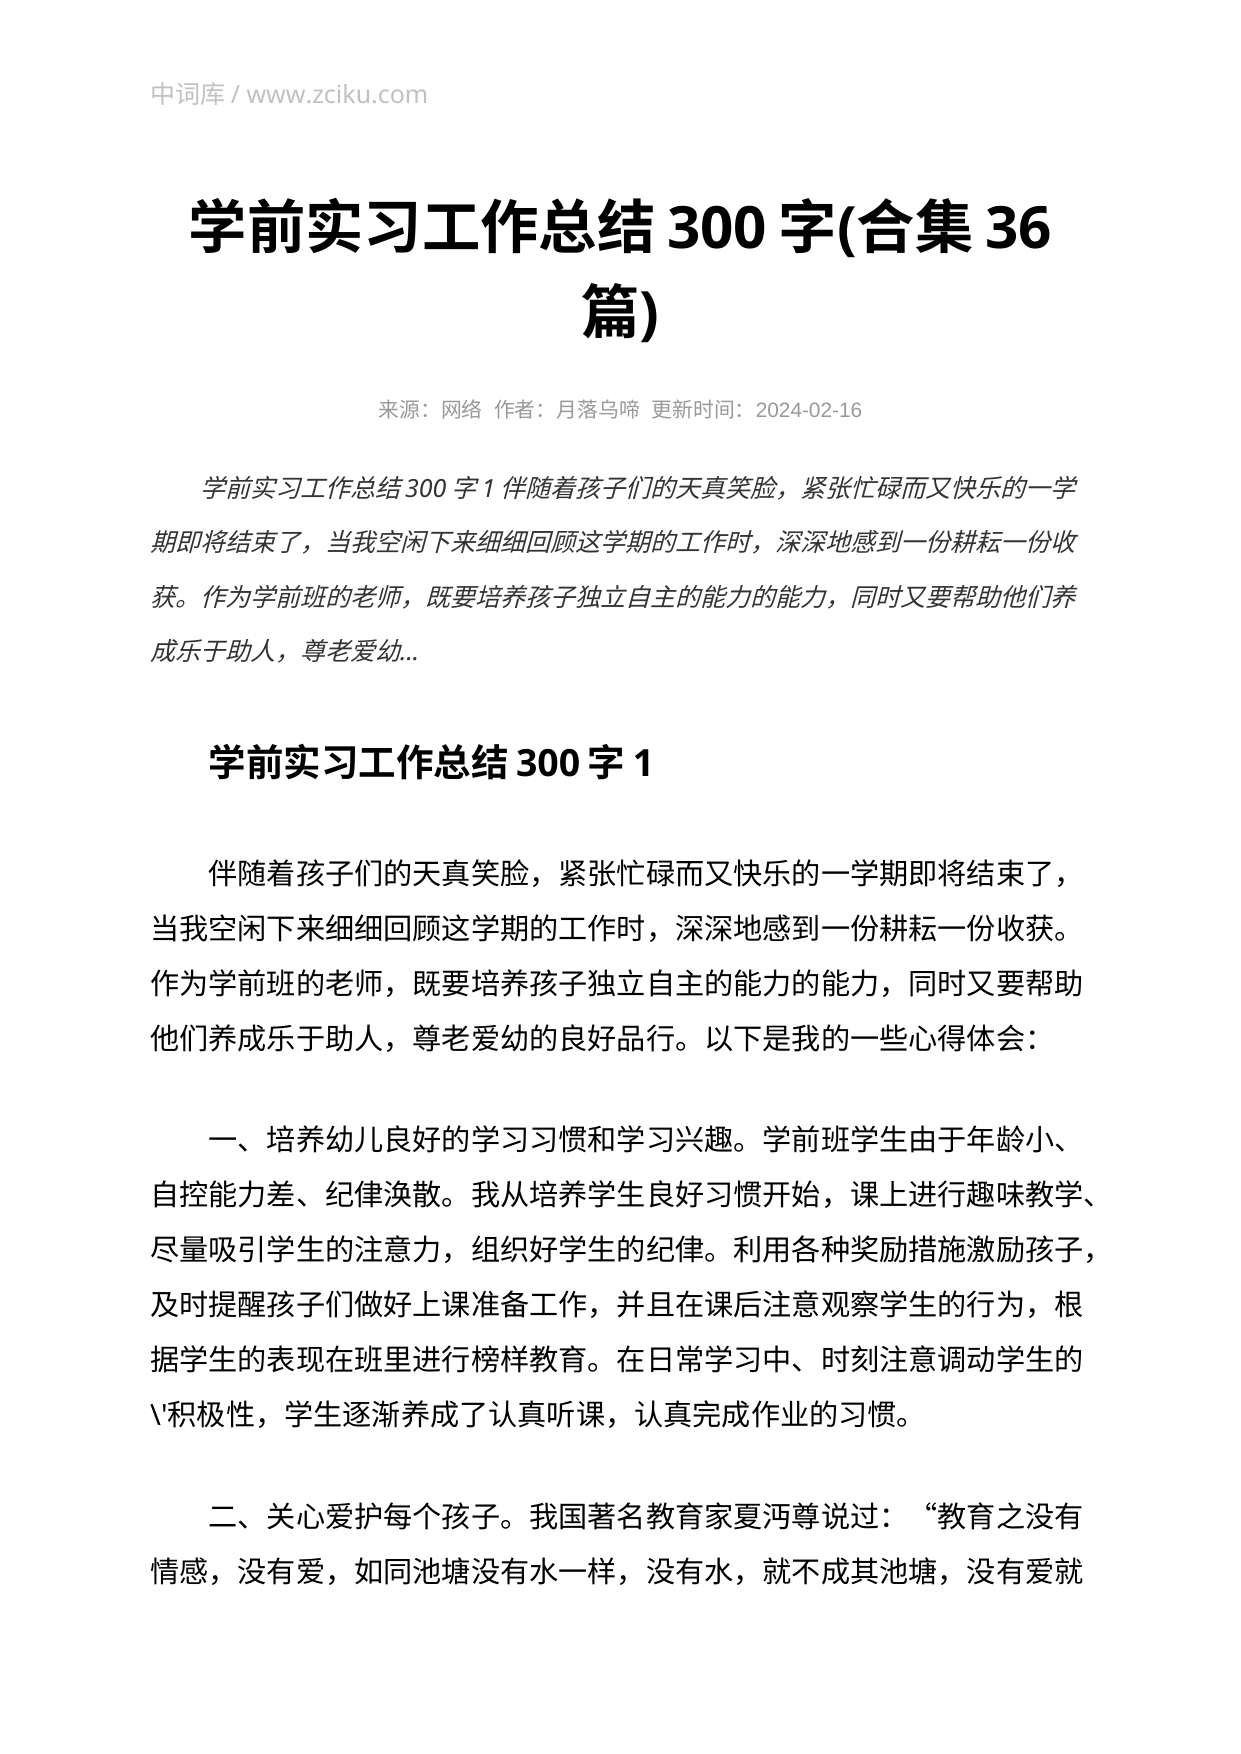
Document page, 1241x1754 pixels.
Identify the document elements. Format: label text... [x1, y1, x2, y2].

text 来源：网络 作者：月落乌啼 更新时间：2024-02-16 [150, 398, 1090, 422]
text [150, 1493, 1090, 1591]
text 学前实习工作总结300字1伴随着孩子们的天真笑脸，紧张忙碌而又快乐的一学期即将结束了，当我空闲下来细细回顾这学期的工作时，深深地感到一份耕耘一份收获。作为学前班的老师，既要培养孩子独立自主的能力的能力，同时又要帮助他们养成乐于助人，尊老爱幼... [150, 468, 1090, 668]
subtitle 学前实习工作总结300字(合集36篇) [150, 181, 1090, 351]
text 一、培养幼儿良好的学习习惯和学习兴趣。学前班学生由于年龄小、自控能力差、纪侓涣散。我从培养学生良好习惯开始，课上进行趣味教学、尽量吸引学生的注意力，组织好学生的纪侓。利用各种奖励措施激励孩子，及时提醒孩子们做好上课准备工作，并且在课后注意观察学生的行为，根据学生的表现在班里进行榜样教育。在日常学习中、时刻注意调动学生的\'积极性，学生逐渐养成了认真听课，认真完成作业的习惯。 [150, 1117, 1090, 1434]
text 学前实习工作总结300字1 [150, 733, 1090, 787]
text 伴随着孩子们的天真笑脸，紧张忙碌而又快乐的一学期即将结束了，当我空闲下来细细回顾这学期的工作时，深深地感到一份耕耘一份收获。作为学前班的老师，既要培养孩子独立自主的能力的能力，同时又要帮助他们养成乐于助人，尊老爱幼的良好品行。以下是我的一些心得体会： [150, 851, 1090, 1057]
